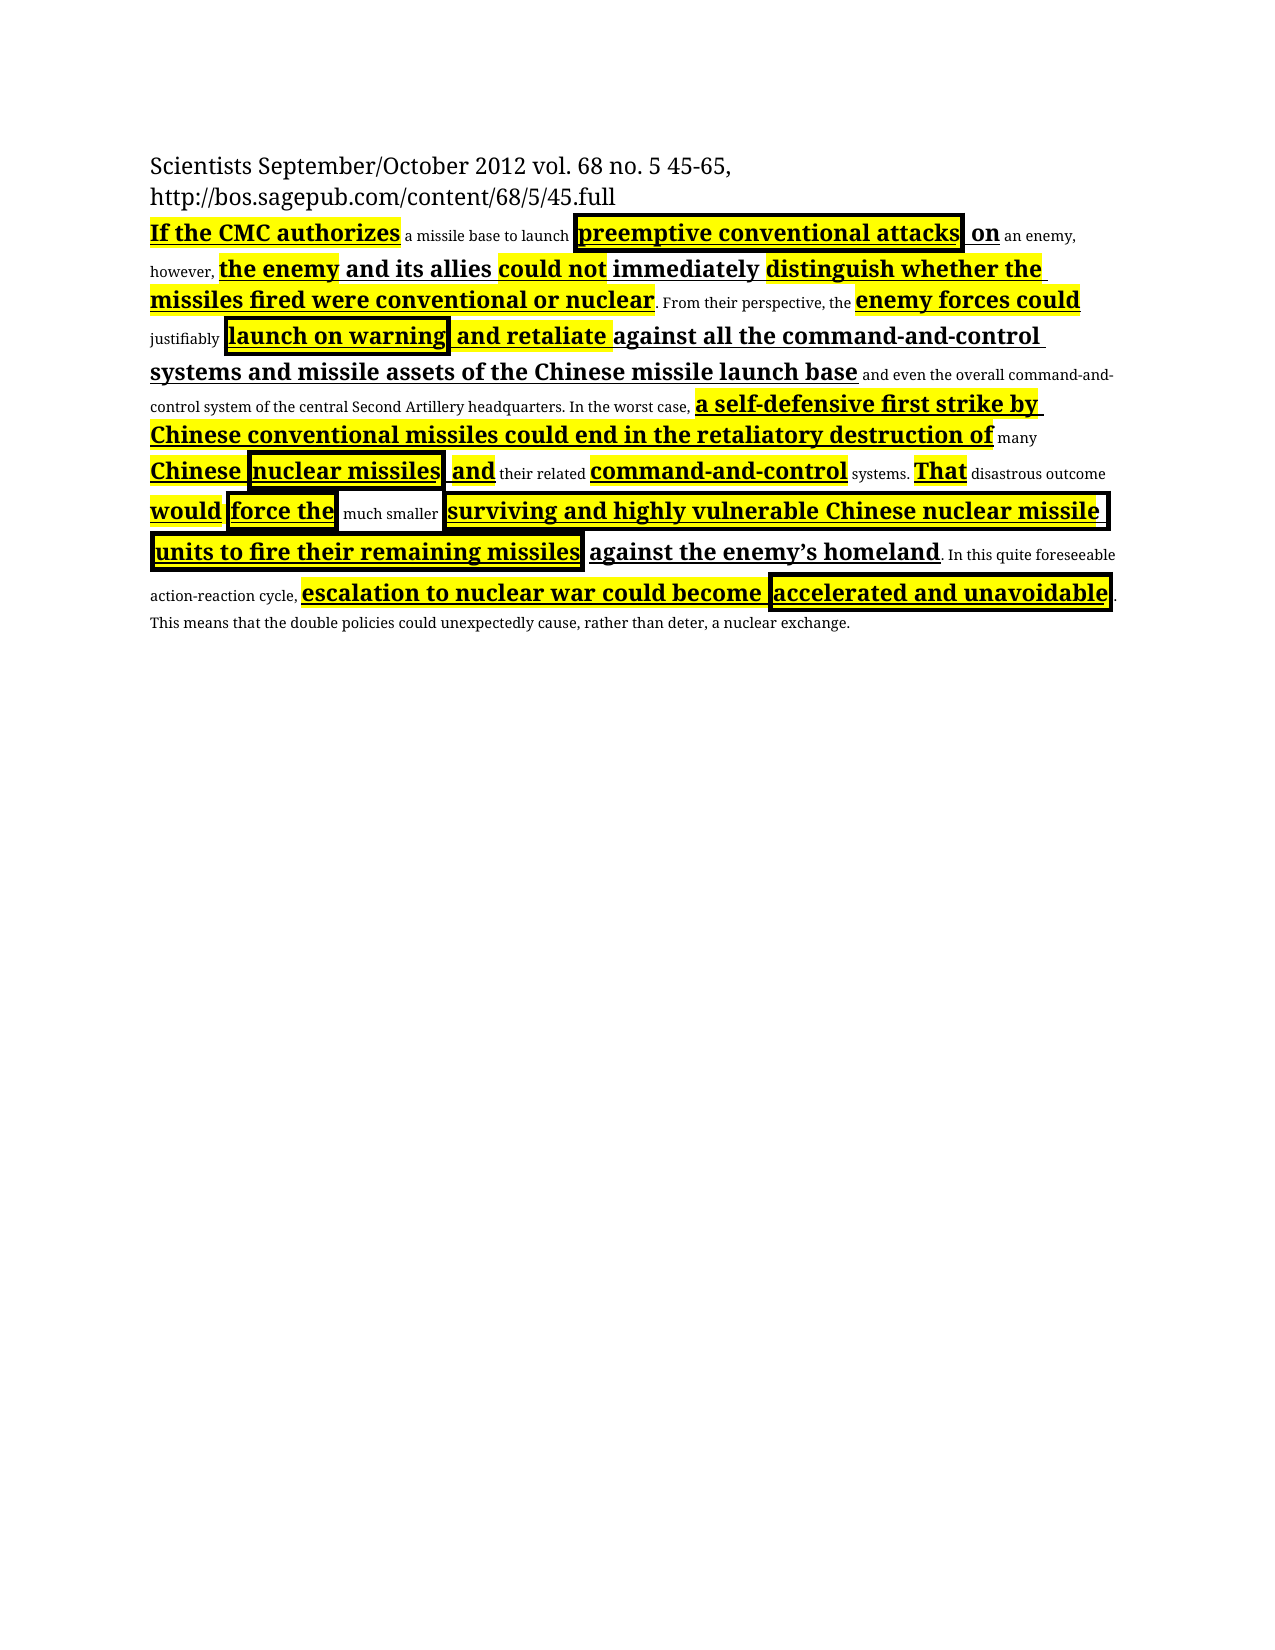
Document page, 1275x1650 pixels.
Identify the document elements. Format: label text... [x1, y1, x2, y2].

text If the CMC authorizes a missile base to launch preemptive conventional attacks on an enemy, however, the enemy and its allies could not immediately distinguish whether the missiles fired were conventional or nuclear. From their perspective, the enemy forces could justifiably launch on warning and retaliate against all the command-and-control systems and missile assets of the Chinese missile launch base and even the overall command-and-control system of the central Second Artillery headquarters. In the worst case, a self-defensive first strike by Chinese conventional missiles could end in the retaliatory destruction of many Chinese nuclear missiles and their related command-and-control systems. That disastrous outcome would force the much smaller surviving and highly vulnerable Chinese nuclear missile units to fire their remaining missiles against the enemy’s homeland. In this quite foreseeable action-reaction cycle, escalation to nuclear war could become accelerated and unavoidable. This means that the double policies could unexpectedly cause, rather than deter, a nuclear exchange. [150, 212, 1125, 632]
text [150, 150, 1125, 212]
